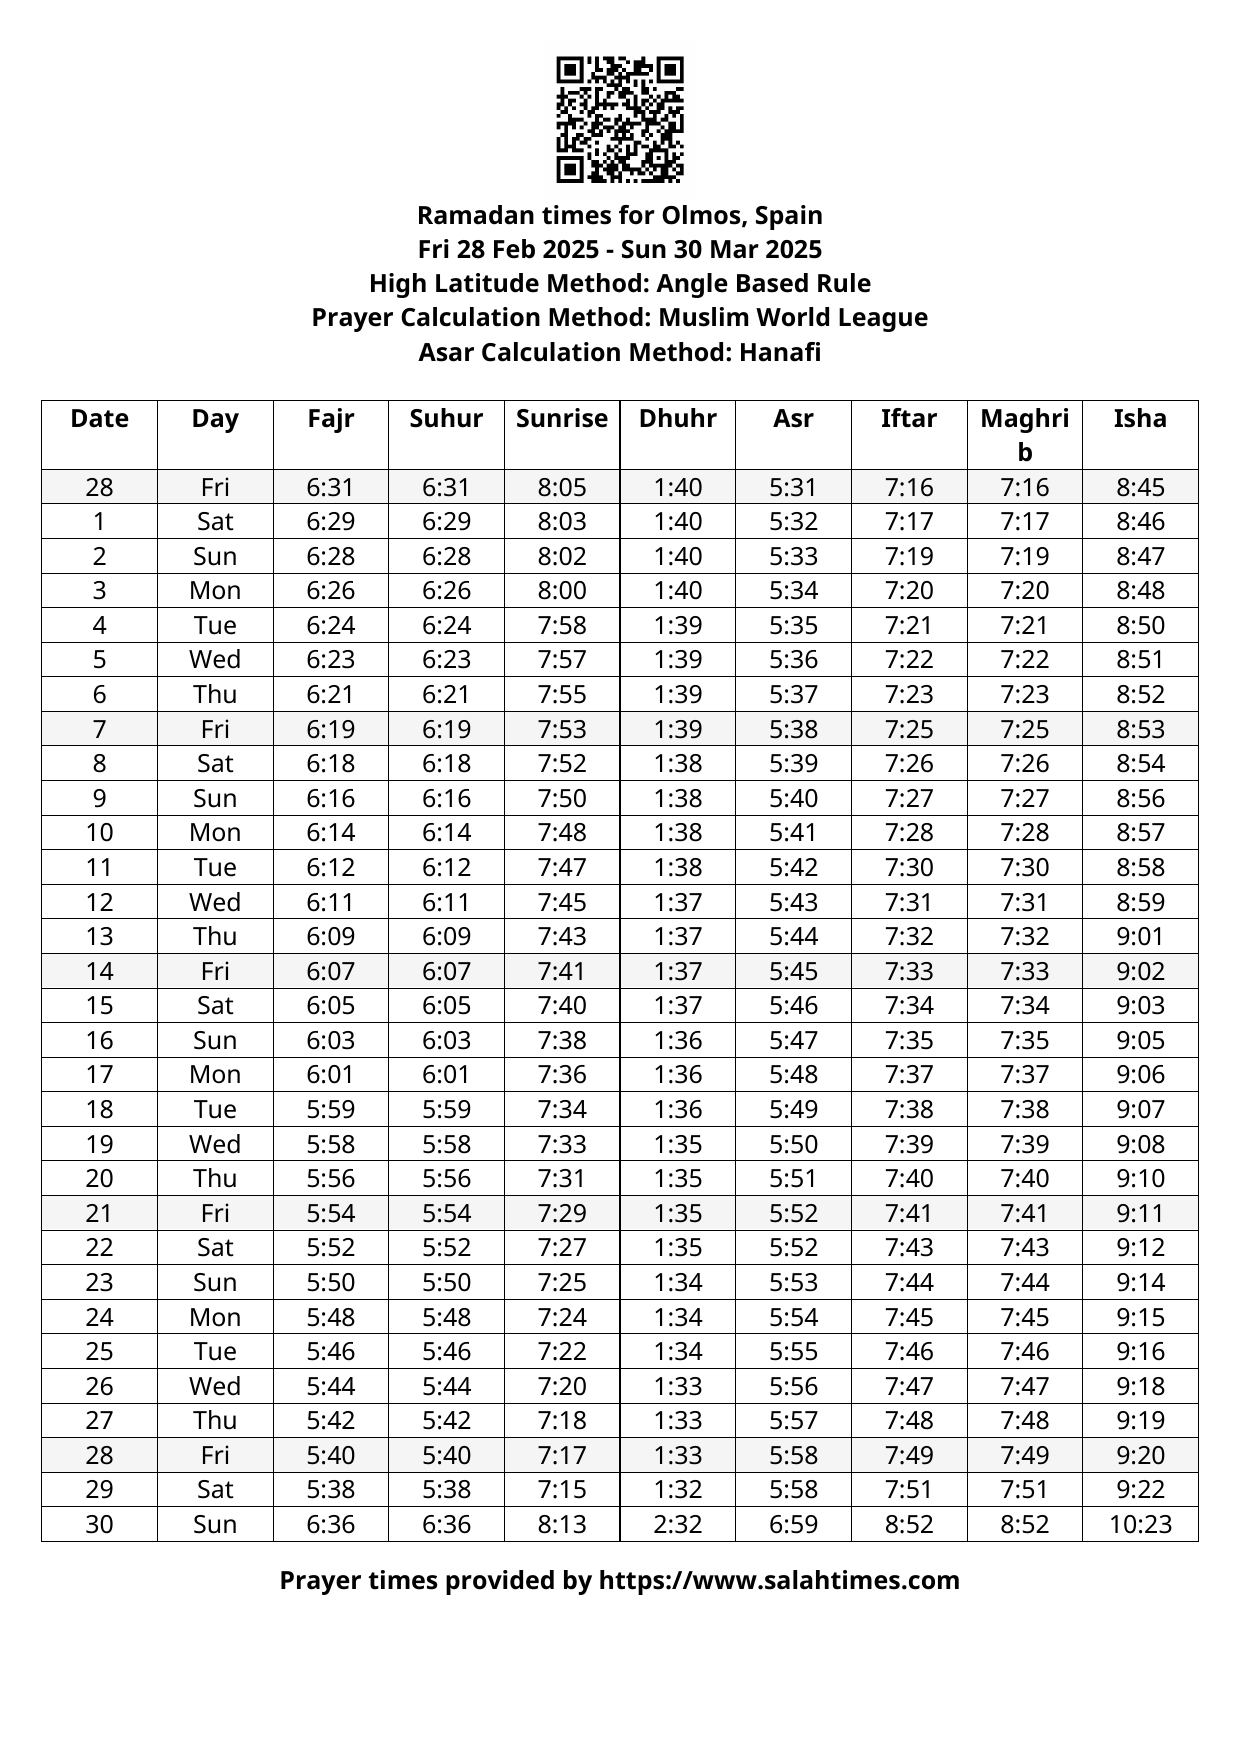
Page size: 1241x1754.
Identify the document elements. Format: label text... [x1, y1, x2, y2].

table_cell 9:22 [1083, 1473, 1198, 1506]
table_cell 5:44 [274, 1369, 388, 1402]
table_cell 7:20 [505, 1369, 619, 1402]
table_cell 7:26 [968, 746, 1082, 780]
table_cell 6:11 [274, 885, 388, 918]
table_cell 7:24 [505, 1300, 619, 1333]
table_cell Fri [158, 954, 273, 987]
table_cell 1:38 [621, 816, 735, 849]
table_cell 5:41 [736, 816, 851, 849]
table_header Maghrib [968, 401, 1082, 469]
table_cell 7:47 [505, 850, 619, 884]
table_cell Wed [158, 1127, 273, 1160]
table_header Iftar [852, 401, 967, 469]
table_header Fajr [274, 401, 388, 469]
table_cell 9 [42, 781, 157, 814]
table_cell 6:07 [389, 954, 504, 987]
table_cell Thu [158, 1404, 273, 1437]
table_cell 8:59 [1083, 885, 1198, 918]
table_cell 7:45 [505, 885, 619, 918]
table_cell 5:35 [736, 608, 851, 642]
table_cell 5:52 [274, 1231, 388, 1264]
table_header Date [42, 401, 157, 469]
table_cell 1:40 [621, 539, 735, 572]
table_cell 7:52 [505, 746, 619, 780]
table_cell 5:56 [389, 1161, 504, 1195]
table_cell 9:02 [1083, 954, 1198, 987]
table_cell 6:12 [389, 850, 504, 884]
table_cell 6:14 [389, 816, 504, 849]
table_cell 5:33 [736, 539, 851, 572]
table_cell 10 [42, 816, 157, 849]
table_cell 6:24 [389, 608, 504, 642]
table_cell Sun [158, 1507, 273, 1541]
table_cell Sun [158, 539, 273, 572]
table_cell 27 [42, 1404, 157, 1437]
table_cell 1:39 [621, 712, 735, 745]
table_cell Sat [158, 1231, 273, 1264]
table_cell 7:31 [968, 885, 1082, 918]
table_cell Fri [158, 470, 273, 503]
table_cell 7:17 [852, 504, 967, 538]
table_cell 19 [42, 1127, 157, 1160]
table_cell 7:39 [968, 1127, 1082, 1160]
table_cell 8:48 [1083, 574, 1198, 607]
table_cell 8:00 [505, 574, 619, 607]
table_cell 6:16 [274, 781, 388, 814]
table_cell 5:58 [274, 1127, 388, 1160]
text Asar Calculation Method: Hanafi [42, 334, 1198, 368]
table_cell 6:12 [274, 850, 388, 884]
table_cell 5:47 [736, 1023, 851, 1057]
table_cell 6:24 [274, 608, 388, 642]
table_cell Sun [158, 1023, 273, 1057]
table_cell 5:42 [389, 1404, 504, 1437]
table_cell 14 [42, 954, 157, 987]
table_cell 7:30 [968, 850, 1082, 884]
table_cell 5:59 [274, 1092, 388, 1126]
table_cell 7:57 [505, 643, 619, 676]
table_cell Thu [158, 677, 273, 711]
table_cell 9:10 [1083, 1161, 1198, 1195]
table_cell 5:38 [736, 712, 851, 745]
table_cell 6:03 [274, 1023, 388, 1057]
table_cell 6:09 [274, 919, 388, 953]
table_cell 6:28 [274, 539, 388, 572]
table_cell 7:38 [968, 1092, 1082, 1126]
table_cell 1:35 [621, 1161, 735, 1195]
table_cell 8:52 [1083, 677, 1198, 711]
table_cell 22 [42, 1231, 157, 1264]
table_cell 1:40 [621, 470, 735, 503]
table_cell 7:17 [505, 1438, 619, 1472]
table_cell 1:32 [621, 1473, 735, 1506]
table_cell 8:54 [1083, 746, 1198, 780]
table_header Sunrise [505, 401, 619, 469]
table_cell 6:11 [389, 885, 504, 918]
table_cell 7:48 [852, 1404, 967, 1437]
table_cell 5:46 [389, 1334, 504, 1368]
table_cell 7:33 [852, 954, 967, 987]
table_cell 5:54 [274, 1196, 388, 1229]
table_cell 1:40 [621, 574, 735, 607]
table_cell Sat [158, 1473, 273, 1506]
table_cell 6:01 [389, 1058, 504, 1091]
table_cell 25 [42, 1334, 157, 1368]
table_cell 9:16 [1083, 1334, 1198, 1368]
table_cell 8:52 [968, 1507, 1082, 1541]
table_cell 5:40 [736, 781, 851, 814]
table_cell 10:23 [1083, 1507, 1198, 1541]
table_cell 7:43 [505, 919, 619, 953]
table_cell 8:03 [505, 504, 619, 538]
table_cell 7:19 [968, 539, 1082, 572]
table_cell 7:48 [505, 816, 619, 849]
table_cell 8:56 [1083, 781, 1198, 814]
table_cell 1:40 [621, 504, 735, 538]
table_cell 7:43 [852, 1231, 967, 1264]
table_cell 21 [42, 1196, 157, 1229]
table_cell 5:34 [736, 574, 851, 607]
table_cell 1:37 [621, 954, 735, 987]
table_cell 5:45 [736, 954, 851, 987]
table_cell 7:27 [505, 1231, 619, 1264]
table_cell 1:38 [621, 746, 735, 780]
table_cell 1:36 [621, 1092, 735, 1126]
table_cell 6:31 [274, 470, 388, 503]
table_cell 8:57 [1083, 816, 1198, 849]
table_cell 7:21 [852, 608, 967, 642]
table_cell 6:59 [736, 1507, 851, 1541]
table_cell Thu [158, 919, 273, 953]
table_cell 16 [42, 1023, 157, 1057]
table_cell 3 [42, 574, 157, 607]
table_cell 5:59 [389, 1092, 504, 1126]
table_cell Wed [158, 1369, 273, 1402]
table_cell 5:50 [389, 1265, 504, 1299]
table_cell 7:44 [852, 1265, 967, 1299]
table_cell Mon [158, 574, 273, 607]
table_cell 5:43 [736, 885, 851, 918]
table_cell 23 [42, 1265, 157, 1299]
table_cell Mon [158, 1300, 273, 1333]
table_cell 5:38 [274, 1473, 388, 1506]
table_cell 18 [42, 1092, 157, 1126]
table_cell 5:32 [736, 504, 851, 538]
table_cell 5:53 [736, 1265, 851, 1299]
text Fri 28 Feb 2025 - Sun 30 Mar 2025 [42, 232, 1198, 266]
table_cell 5:55 [736, 1334, 851, 1368]
table_cell 7:19 [852, 539, 967, 572]
table_cell 28 [42, 470, 157, 503]
table_cell Wed [158, 885, 273, 918]
table_cell 5:50 [736, 1127, 851, 1160]
table_cell 6:05 [274, 989, 388, 1022]
table_cell 5:39 [736, 746, 851, 780]
table_cell 7:20 [852, 574, 967, 607]
table_cell Tue [158, 608, 273, 642]
table_cell 5:51 [736, 1161, 851, 1195]
table_cell 1:34 [621, 1265, 735, 1299]
table_cell 9:20 [1083, 1438, 1198, 1472]
table_cell 7:47 [968, 1369, 1082, 1402]
table_cell 5:52 [736, 1196, 851, 1229]
table_cell 8:52 [852, 1507, 967, 1541]
table_cell 1:38 [621, 781, 735, 814]
table_cell 7:40 [852, 1161, 967, 1195]
table_cell 7:43 [968, 1231, 1082, 1264]
text High Latitude Method: Angle Based Rule [42, 266, 1198, 300]
table_cell 6:36 [389, 1507, 504, 1541]
table_cell 7:22 [505, 1334, 619, 1368]
table_cell 7:15 [505, 1473, 619, 1506]
table_cell 6:19 [274, 712, 388, 745]
table_cell 5:42 [736, 850, 851, 884]
table_cell 7:39 [852, 1127, 967, 1160]
table_cell 6:26 [389, 574, 504, 607]
table_cell Sat [158, 746, 273, 780]
table_cell 7:30 [852, 850, 967, 884]
table_cell 5:46 [736, 989, 851, 1022]
text Ramadan times for Olmos, Spain [42, 198, 1198, 232]
table_cell 5:58 [736, 1473, 851, 1506]
table_cell 7:25 [505, 1265, 619, 1299]
table_cell 26 [42, 1369, 157, 1402]
table_cell 7:47 [852, 1369, 967, 1402]
table_cell 1:37 [621, 989, 735, 1022]
table_cell 8:50 [1083, 608, 1198, 642]
table_cell 7:34 [852, 989, 967, 1022]
table_cell 5:37 [736, 677, 851, 711]
table_cell Thu [158, 1161, 273, 1195]
table_cell Tue [158, 1092, 273, 1126]
table_cell 8:45 [1083, 470, 1198, 503]
table_cell Tue [158, 850, 273, 884]
table_cell 2 [42, 539, 157, 572]
table_cell 6:31 [389, 470, 504, 503]
table_cell 5 [42, 643, 157, 676]
table_cell 7:50 [505, 781, 619, 814]
table_cell 9:19 [1083, 1404, 1198, 1437]
table_cell 7:46 [852, 1334, 967, 1368]
table_cell 8:53 [1083, 712, 1198, 745]
table_cell 7:35 [968, 1023, 1082, 1057]
table_cell 11 [42, 850, 157, 884]
table_cell 5:52 [736, 1231, 851, 1264]
table_cell 1:35 [621, 1231, 735, 1264]
table_cell 5:42 [274, 1404, 388, 1437]
table_cell 1:34 [621, 1334, 735, 1368]
table_cell 7:41 [852, 1196, 967, 1229]
table_cell 7:37 [852, 1058, 967, 1091]
table_cell 5:44 [736, 919, 851, 953]
table_cell 7:32 [968, 919, 1082, 953]
table_cell 5:36 [736, 643, 851, 676]
table_cell 6:16 [389, 781, 504, 814]
table_cell 5:50 [274, 1265, 388, 1299]
table_cell 7:51 [968, 1473, 1082, 1506]
table_cell 7:22 [968, 643, 1082, 676]
table_header Day [158, 401, 273, 469]
table_cell 6:21 [274, 677, 388, 711]
table_cell 6:07 [274, 954, 388, 987]
table_cell 7:16 [852, 470, 967, 503]
table_cell 5:54 [389, 1196, 504, 1229]
table_cell Sun [158, 781, 273, 814]
table_cell Mon [158, 1058, 273, 1091]
table_cell 20 [42, 1161, 157, 1195]
table_cell 24 [42, 1300, 157, 1333]
table_cell 5:56 [274, 1161, 388, 1195]
table_cell 9:15 [1083, 1300, 1198, 1333]
table_cell 8:05 [505, 470, 619, 503]
table_cell 7:35 [852, 1023, 967, 1057]
table_cell 7:58 [505, 608, 619, 642]
table_cell 6:21 [389, 677, 504, 711]
text Prayer Calculation Method: Muslim World League [42, 300, 1198, 334]
table_cell 9:03 [1083, 989, 1198, 1022]
table_cell Wed [158, 643, 273, 676]
table_cell 9:08 [1083, 1127, 1198, 1160]
table_cell 6:29 [274, 504, 388, 538]
table_header Isha [1083, 401, 1198, 469]
table_cell 9:05 [1083, 1023, 1198, 1057]
table_cell 5:52 [389, 1231, 504, 1264]
table_cell 1:39 [621, 677, 735, 711]
table_header Suhur [389, 401, 504, 469]
table_cell 5:40 [389, 1438, 504, 1472]
table_cell 7:23 [968, 677, 1082, 711]
table_cell Sat [158, 989, 273, 1022]
table_cell 5:38 [389, 1473, 504, 1506]
table_cell 5:48 [389, 1300, 504, 1333]
table_header Dhuhr [621, 401, 735, 469]
table_cell 8:46 [1083, 504, 1198, 538]
table_cell 7:22 [852, 643, 967, 676]
table_cell 17 [42, 1058, 157, 1091]
table_cell 7:44 [968, 1265, 1082, 1299]
table_cell 7:18 [505, 1404, 619, 1437]
table_cell 7:48 [968, 1404, 1082, 1437]
table_cell 7:27 [852, 781, 967, 814]
table_cell 7:20 [968, 574, 1082, 607]
table_cell 1 [42, 504, 157, 538]
table_cell 5:48 [274, 1300, 388, 1333]
table_cell 6:05 [389, 989, 504, 1022]
table_cell 1:38 [621, 850, 735, 884]
table_cell 7 [42, 712, 157, 745]
table_cell 6:03 [389, 1023, 504, 1057]
table_cell 7:40 [968, 1161, 1082, 1195]
table_cell 8:13 [505, 1507, 619, 1541]
table_cell 1:36 [621, 1023, 735, 1057]
table_cell 7:38 [505, 1023, 619, 1057]
table_cell 7:28 [852, 816, 967, 849]
table_cell 1:33 [621, 1438, 735, 1472]
table_cell 1:33 [621, 1404, 735, 1437]
table_cell 5:40 [274, 1438, 388, 1472]
table_cell 1:33 [621, 1369, 735, 1402]
table_cell 6:19 [389, 712, 504, 745]
table_cell 2:32 [621, 1507, 735, 1541]
table_cell 8:51 [1083, 643, 1198, 676]
table_cell 9:07 [1083, 1092, 1198, 1126]
table_cell 7:49 [968, 1438, 1082, 1472]
table_cell 9:14 [1083, 1265, 1198, 1299]
table_cell 7:36 [505, 1058, 619, 1091]
table_cell 8 [42, 746, 157, 780]
table_cell 8:02 [505, 539, 619, 572]
table_cell 6 [42, 677, 157, 711]
table_cell 5:57 [736, 1404, 851, 1437]
table_cell 7:40 [505, 989, 619, 1022]
table_cell 8:58 [1083, 850, 1198, 884]
table_cell 6:28 [389, 539, 504, 572]
table_cell 1:37 [621, 885, 735, 918]
table_cell 28 [42, 1438, 157, 1472]
table_cell 5:48 [736, 1058, 851, 1091]
table_cell 6:29 [389, 504, 504, 538]
table_cell 9:01 [1083, 919, 1198, 953]
table_cell 6:36 [274, 1507, 388, 1541]
table_cell 6:18 [389, 746, 504, 780]
table_cell 1:37 [621, 919, 735, 953]
table_cell 7:34 [968, 989, 1082, 1022]
table_cell 6:09 [389, 919, 504, 953]
table_cell Fri [158, 1196, 273, 1229]
table_cell 5:58 [736, 1438, 851, 1472]
table_cell 5:46 [274, 1334, 388, 1368]
table_cell 1:39 [621, 643, 735, 676]
table_cell 5:54 [736, 1300, 851, 1333]
table_cell 7:25 [852, 712, 967, 745]
table_cell 30 [42, 1507, 157, 1541]
table_cell Mon [158, 816, 273, 849]
table_cell 5:31 [736, 470, 851, 503]
table_cell 7:37 [968, 1058, 1082, 1091]
picture [542, 41, 699, 198]
table_cell 1:36 [621, 1058, 735, 1091]
table_cell 1:35 [621, 1196, 735, 1229]
table_cell 6:01 [274, 1058, 388, 1091]
table_cell 9:12 [1083, 1231, 1198, 1264]
table_cell 7:45 [968, 1300, 1082, 1333]
table_cell 7:46 [968, 1334, 1082, 1368]
table_cell Sun [158, 1265, 273, 1299]
table_cell 7:53 [505, 712, 619, 745]
table_cell 13 [42, 919, 157, 953]
table_cell 7:33 [505, 1127, 619, 1160]
table_cell Sat [158, 504, 273, 538]
table_cell 7:23 [852, 677, 967, 711]
table_cell 7:31 [505, 1161, 619, 1195]
table_cell 7:41 [968, 1196, 1082, 1229]
table_cell 29 [42, 1473, 157, 1506]
table_cell 7:33 [968, 954, 1082, 987]
table_cell 6:23 [389, 643, 504, 676]
table_cell 7:29 [505, 1196, 619, 1229]
table_cell 8:47 [1083, 539, 1198, 572]
table_cell 1:35 [621, 1127, 735, 1160]
table_cell 7:25 [968, 712, 1082, 745]
table_cell 9:11 [1083, 1196, 1198, 1229]
table_cell 7:55 [505, 677, 619, 711]
table_cell 1:39 [621, 608, 735, 642]
table_cell 9:18 [1083, 1369, 1198, 1402]
table_cell 7:32 [852, 919, 967, 953]
table_cell 5:44 [389, 1369, 504, 1402]
table_cell 5:56 [736, 1369, 851, 1402]
table_cell 6:26 [274, 574, 388, 607]
table_cell Fri [158, 1438, 273, 1472]
table_header Asr [736, 401, 851, 469]
text Prayer times provided by https://www.salahtimes.com [42, 1563, 1198, 1597]
table_cell 15 [42, 989, 157, 1022]
table_cell Fri [158, 712, 273, 745]
table_cell 6:18 [274, 746, 388, 780]
table_cell 4 [42, 608, 157, 642]
table_cell 7:34 [505, 1092, 619, 1126]
table_cell 7:21 [968, 608, 1082, 642]
table_cell 7:45 [852, 1300, 967, 1333]
table_cell 12 [42, 885, 157, 918]
table_cell Tue [158, 1334, 273, 1368]
table_cell 6:23 [274, 643, 388, 676]
table_cell 7:51 [852, 1473, 967, 1506]
table_cell 7:26 [852, 746, 967, 780]
table_cell 5:49 [736, 1092, 851, 1126]
table_cell 7:16 [968, 470, 1082, 503]
table_cell 7:49 [852, 1438, 967, 1472]
table_cell 9:06 [1083, 1058, 1198, 1091]
table_cell 7:31 [852, 885, 967, 918]
table_cell 7:17 [968, 504, 1082, 538]
table_cell 7:38 [852, 1092, 967, 1126]
table_cell 5:58 [389, 1127, 504, 1160]
table_cell 7:27 [968, 781, 1082, 814]
table_cell 1:34 [621, 1300, 735, 1333]
table_cell 7:41 [505, 954, 619, 987]
table_cell 7:28 [968, 816, 1082, 849]
table_cell 6:14 [274, 816, 388, 849]
